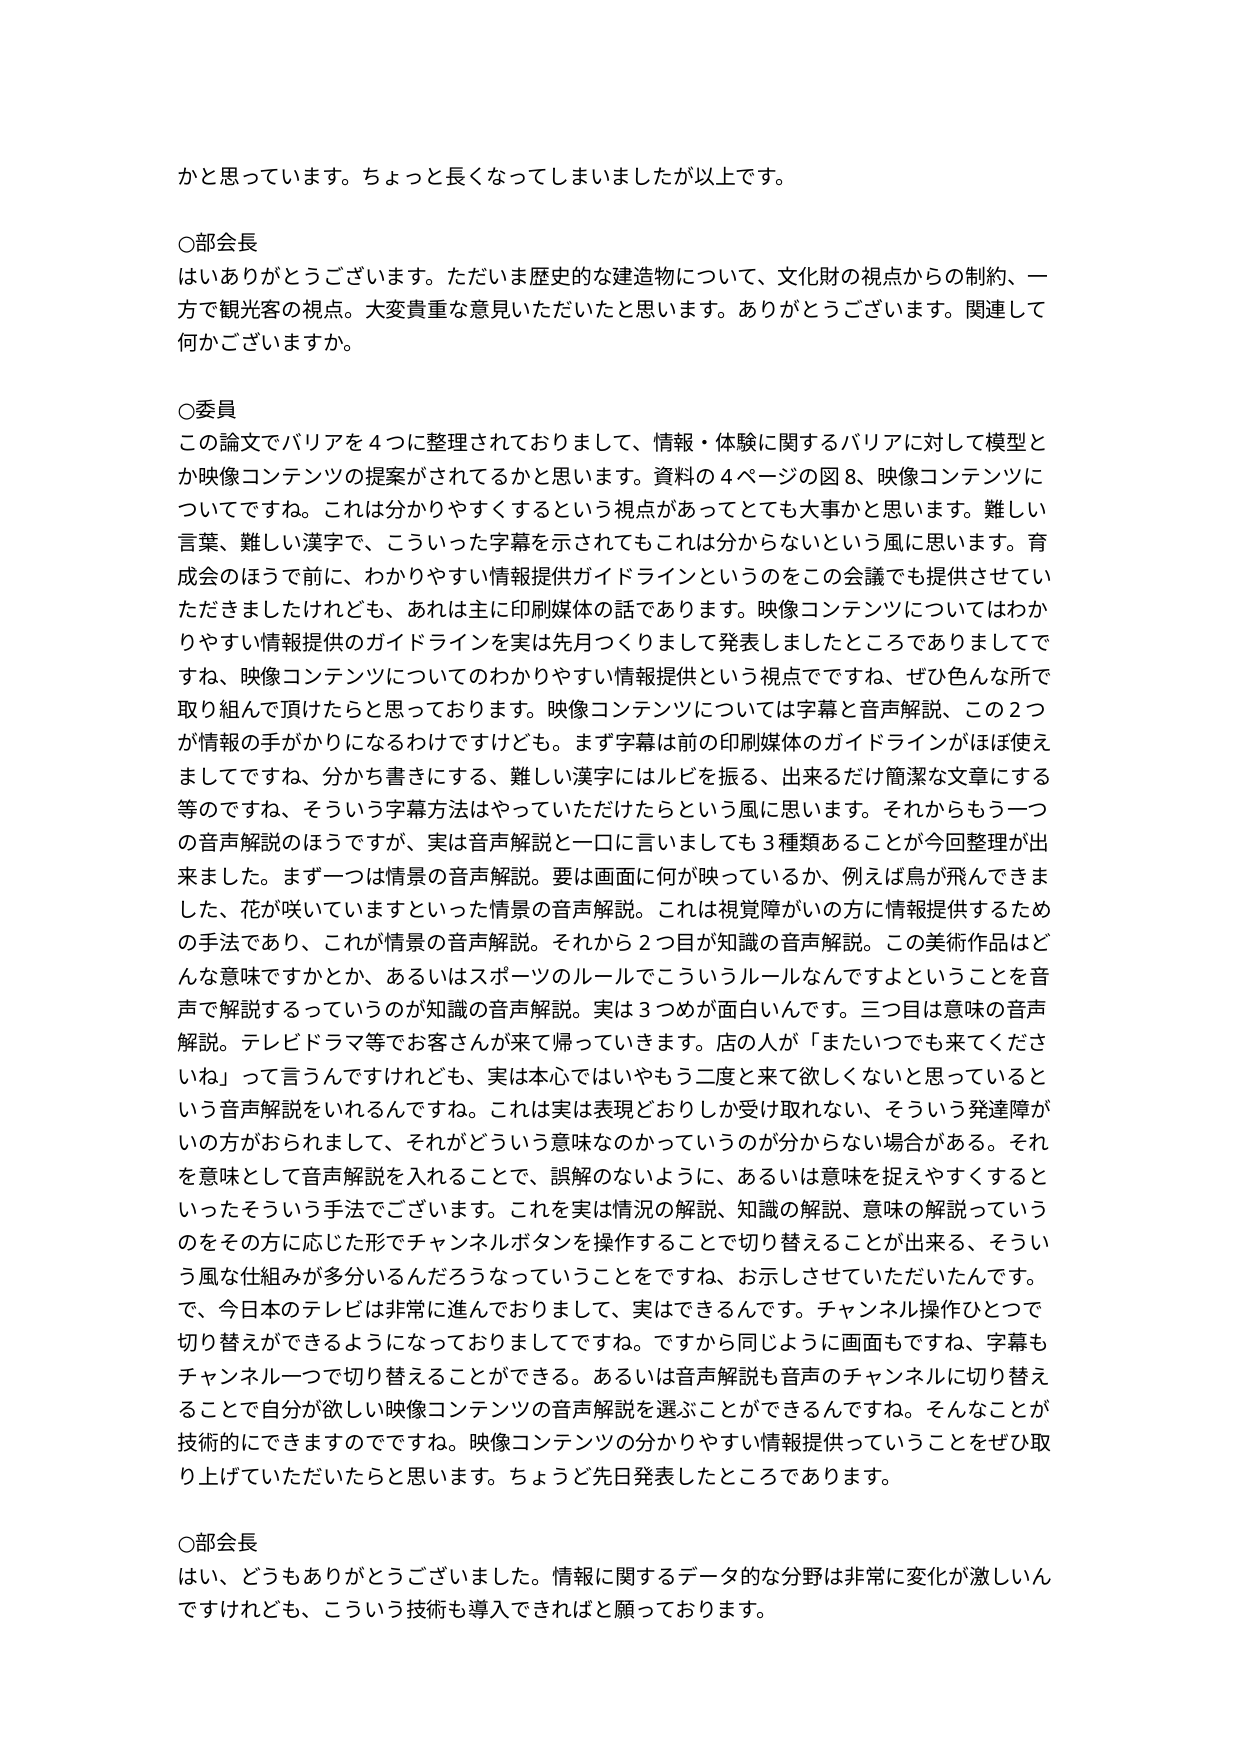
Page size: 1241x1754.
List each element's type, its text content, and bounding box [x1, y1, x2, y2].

text ○部会長 [177, 225, 1063, 258]
text はいありがとうございます。ただいま歴史的な建造物について、文化財の視点からの制約、一方で観光客の視点。大変貴重な意見いただいたと思います。ありがとうございます。関連して何かございますか。 [177, 258, 1063, 358]
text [177, 158, 1063, 192]
text この論文でバリアを4つに整理されておりまして、情報・体験に関するバリアに対して模型とか映像コンテンツの提案がされてるかと思います。資料の4ページの図8、映像コンテンツについてですね。これは分かりやすくするという視点があってとても大事かと思います。難しい言葉、難しい漢字で、こういった字幕を示されてもこれは分からないという風に思います。育成会のほうで前に、わかりやすい情報提供ガイドラインというのをこの会議でも提供させていただきましたけれども、あれは主に印刷媒体の話であります。映像コンテンツについてはわかりやすい情報提供のガイドラインを実は先月つくりまして発表しましたところでありましてですね、映像コンテンツについてのわかりやすい情報提供という視点でですね、ぜひ色んな所で取り組んで頂けたらと思っております。映像コンテンツについては字幕と音声解説、この2つが情報の手がかりになるわけですけども。まず字幕は前の印刷媒体のガイドラインがほぼ使えましてですね、分かち書きにする、難しい漢字にはルビを振る、出来るだけ簡潔な文章にする等のですね、そういう字幕方法はやっていただけたらという風に思います。それからもう一つの音声解説のほうですが、実は音声解説と一口に言いましても3種類あることが今回整理が出来ました。まず一つは情景の音声解説。要は画面に何が映っているか、例えば鳥が飛んできました、花が咲いていますといった情景の音声解説。これは視覚障がいの方に情報提供するための手法であり、これが情景の音声解説。それから2つ目が知識の音声解説。この美術作品はどんな意味ですかとか、あるいはスポーツのルールでこういうルールなんですよということを音声で解説するっていうのが知識の音声解説。実は3つめが面白いんです。三つ目は意味の音声解説。テレビドラマ等でお客さんが来て帰っていきます。店の人が「またいつでも来てくださいね」って言うんですけれども、実は本心ではいやもう二度と来て欲しくないと思っているという音声解説をいれるんですね。これは実は表現どおりしか受け取れない、そういう発達障がいの方がおられまして、それがどういう意味なのかっていうのが分からない場合がある。それを意味として音声解説を入れることで、誤解のないように、あるいは意味を捉えやすくするといったそういう手法でございます。これを実は情況の解説、知識の解説、意味の解説っていうのをその方に応じた形でチャンネルボタンを操作することで切り替えることが出来る、そういう風な仕組みが多分いるんだろうなっていうことをですね、お示しさせていただいたんです。で、今日本のテレビは非常に進んでおりまして、実はできるんです。チャンネル操作ひとつで切り替えができるようになっておりましてですね。ですから同じように画面もですね、字幕もチャンネル一つで切り替えることができる。あるいは音声解説も音声のチャンネルに切り替えることで自分が欲しい映像コンテンツの音声解説を選ぶことができるんですね。そんなことが技術的にできますのでですね。映像コンテンツの分かりやすい情報提供っていうことをぜひ取り上げていただいたらと思います。ちょうど先日発表したところであります。 [177, 425, 1063, 1492]
text ○部会長 [177, 1525, 1063, 1558]
text ○委員 [177, 392, 1063, 425]
text はい、どうもありがとうございました。情報に関するデータ的な分野は非常に変化が激しいんですけれども、こういう技術も導入できればと願っております。 [177, 1558, 1063, 1625]
